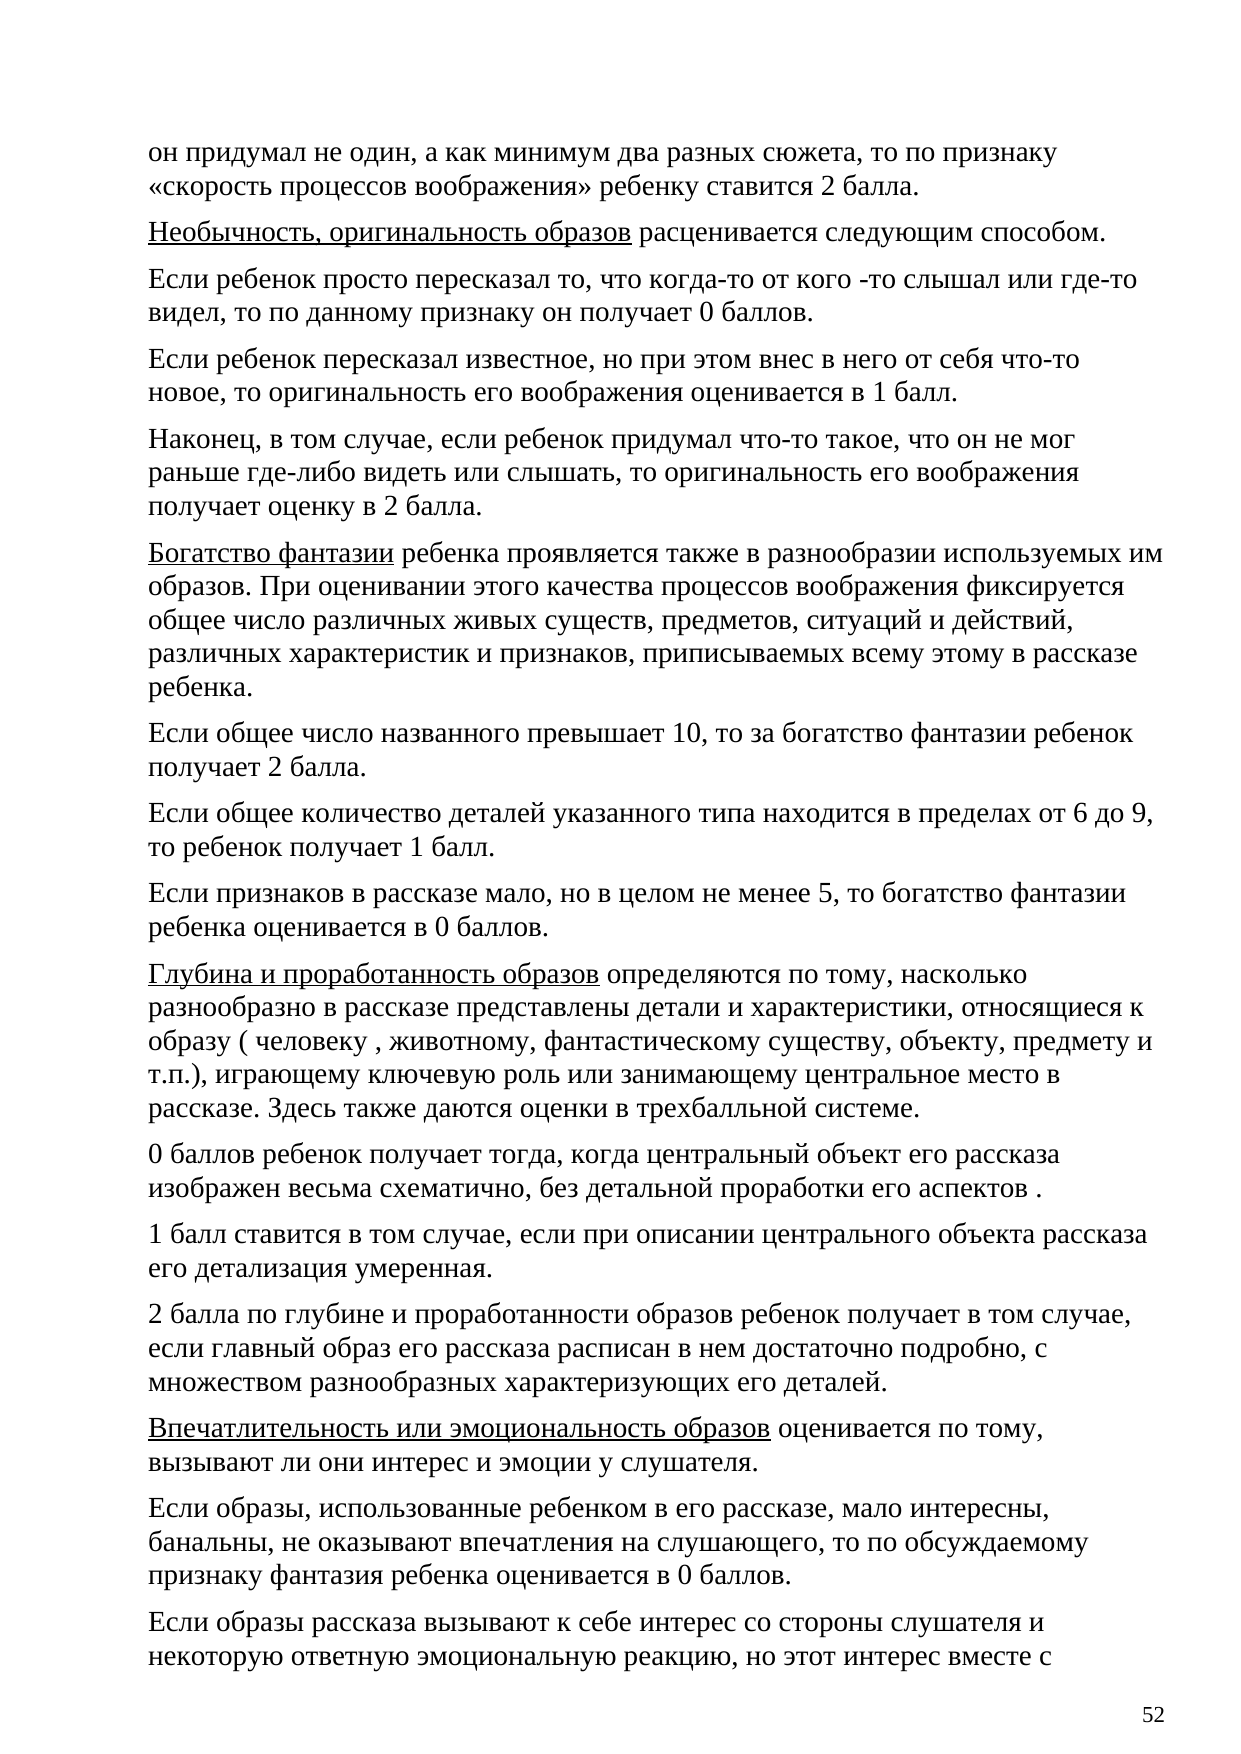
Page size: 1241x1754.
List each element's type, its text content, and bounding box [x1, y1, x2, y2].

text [148, 1604, 1164, 1671]
text Богатство фантазии ребенка проявляется также в разнообразии используемых им образов. При оценивании этого качества процессов воображения фиксируется общее число различных живых существ, предметов, ситуаций и действий, различных характеристик и признаков, приписываемых всему этому в рассказе ребенка. [148, 535, 1164, 702]
text Если образы, использованные ребенком в его рассказе, мало интересны, банальны, не оказывают впечатления на слушающего, то по обсуждаемому признаку фантазия ребенка оценивается в 0 баллов. [148, 1490, 1164, 1591]
text Впечатлительность или эмоциональность образов оценивается по тому, вызывают ли они интерес и эмоции у слушателя. [148, 1410, 1164, 1477]
text Глубина и проработанность образов определяются по тому, насколько разнообразно в рассказе представлены детали и характеристики, относящиеся к образу ( человеку , животному, фантастическому существу, объекту, предмету и т.п.), играющему ключевую роль или занимающему центральное место в рассказе. Здесь также даются оценки в трехбалльной системе. [148, 956, 1164, 1123]
text Необычность, оригинальность образов расценивается следующим способом. [148, 214, 1164, 248]
text Если ребенок просто пересказал то, что когда-то от кого -то слышал или где-то видел, то по данному признаку он получает 0 баллов. [148, 261, 1164, 328]
text 2 балла по глубине и проработанности образов ребенок получает в том случае, если главный образ его рассказа расписан в нем достаточно подробно, с множеством разнообразных характеризующих его деталей. [148, 1297, 1164, 1397]
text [148, 134, 1164, 201]
text Если общее число названного превышает 10, то за богатство фантазии ребенок получает 2 балла. [148, 715, 1164, 782]
text 1 балл ставится в том случае, если при описании центрального объекта рассказа его детализация умеренная. [148, 1217, 1164, 1284]
text Если общее количество деталей указанного типа находится в пределах от 6 до 9, то ребенок получает 1 балл. [148, 796, 1164, 863]
text 0 баллов ребенок получает тогда, когда центральный объект его рассказа изображен весьма схематично, без детальной проработки его аспектов . [148, 1136, 1164, 1203]
text Если ребенок пересказал известное, но при этом внес в него от себя что-то новое, то оригинальность его воображения оценивается в 1 балл. [148, 341, 1164, 408]
text Наконец, в том случае, если ребенок придумал что-то такое, что он не мог раньше где-либо видеть или слышать, то оригинальность его воображения получает оценку в 2 балла. [148, 421, 1164, 522]
text Если признаков в рассказе мало, но в целом не менее 5, то богатство фантазии ребенка оценивается в 0 баллов. [148, 876, 1164, 943]
